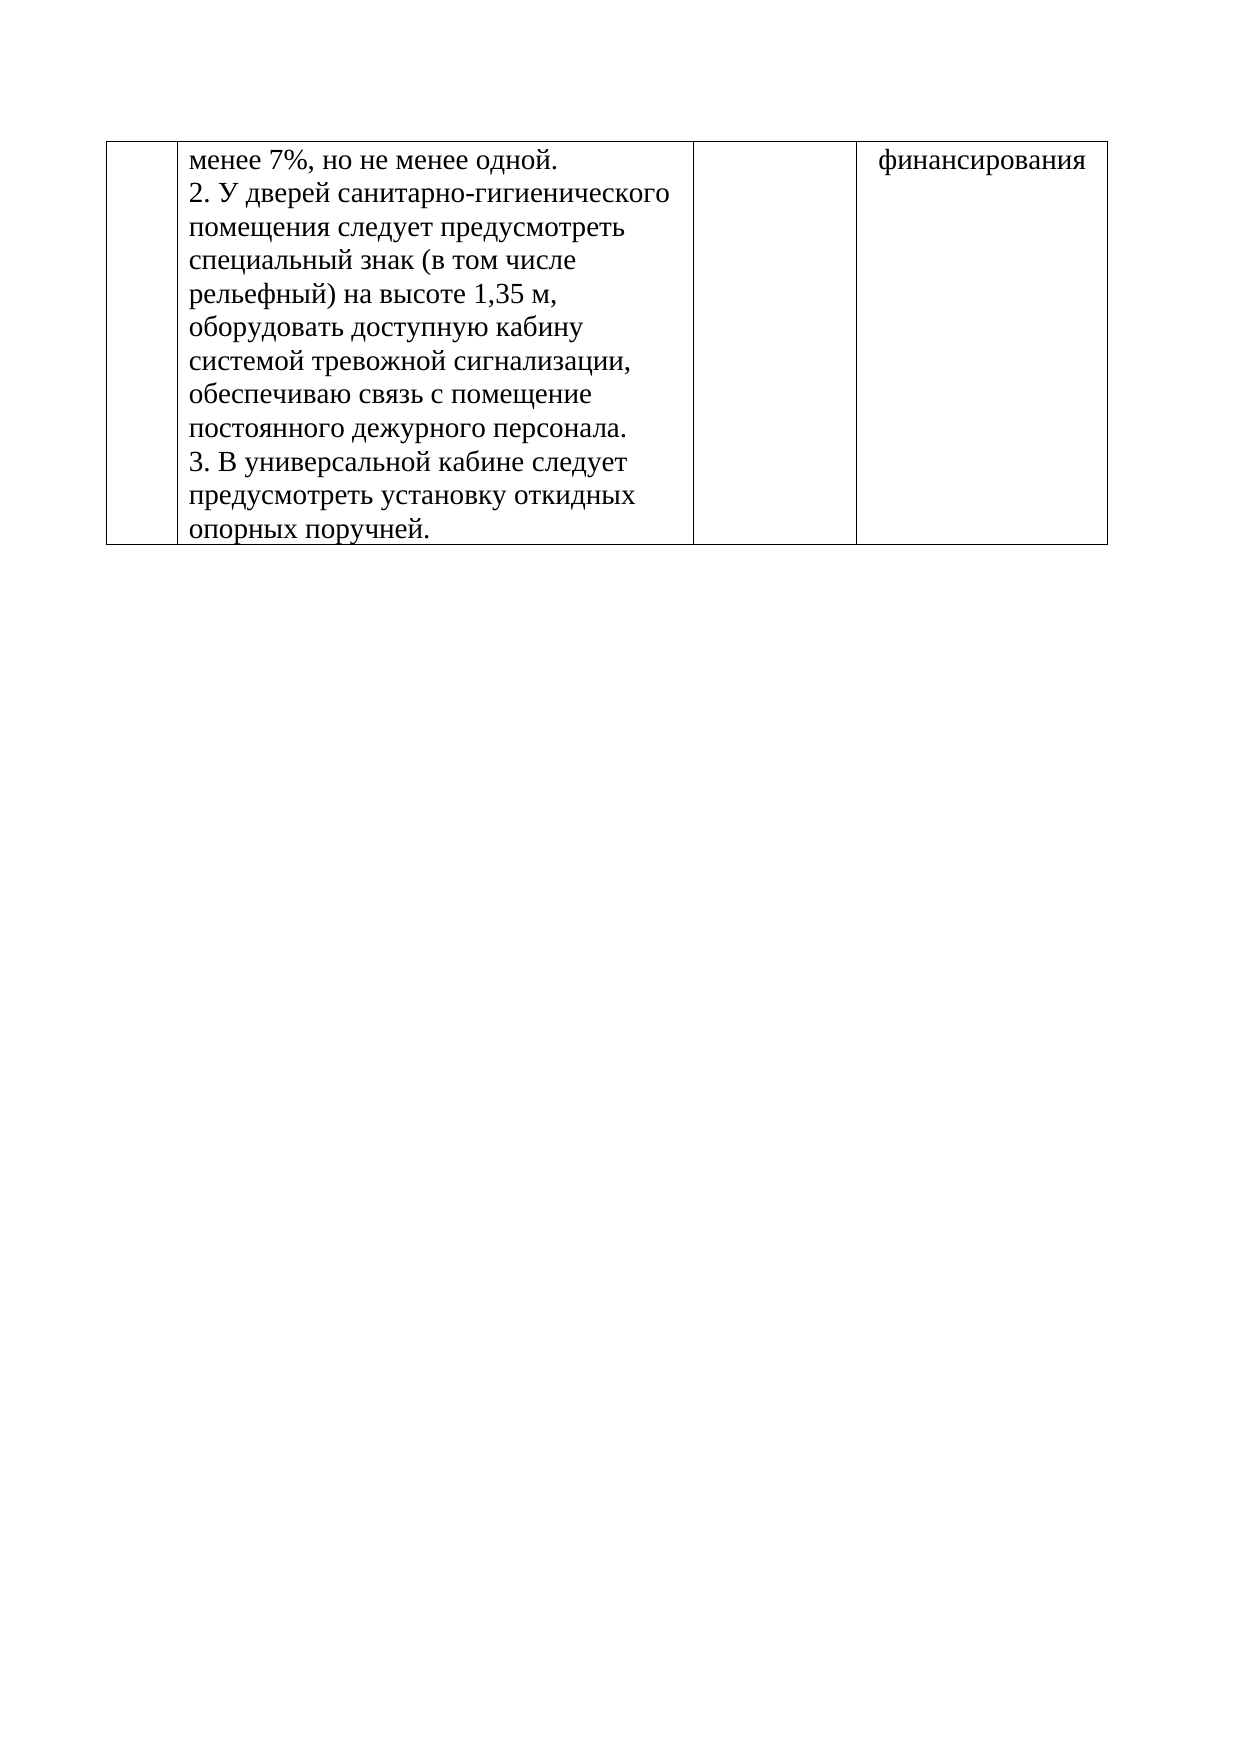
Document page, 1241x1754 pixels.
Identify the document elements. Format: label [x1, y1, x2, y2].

table_cell [178, 142, 693, 544]
table_cell [694, 142, 856, 544]
table_cell [107, 142, 177, 544]
table_cell [857, 142, 1107, 544]
